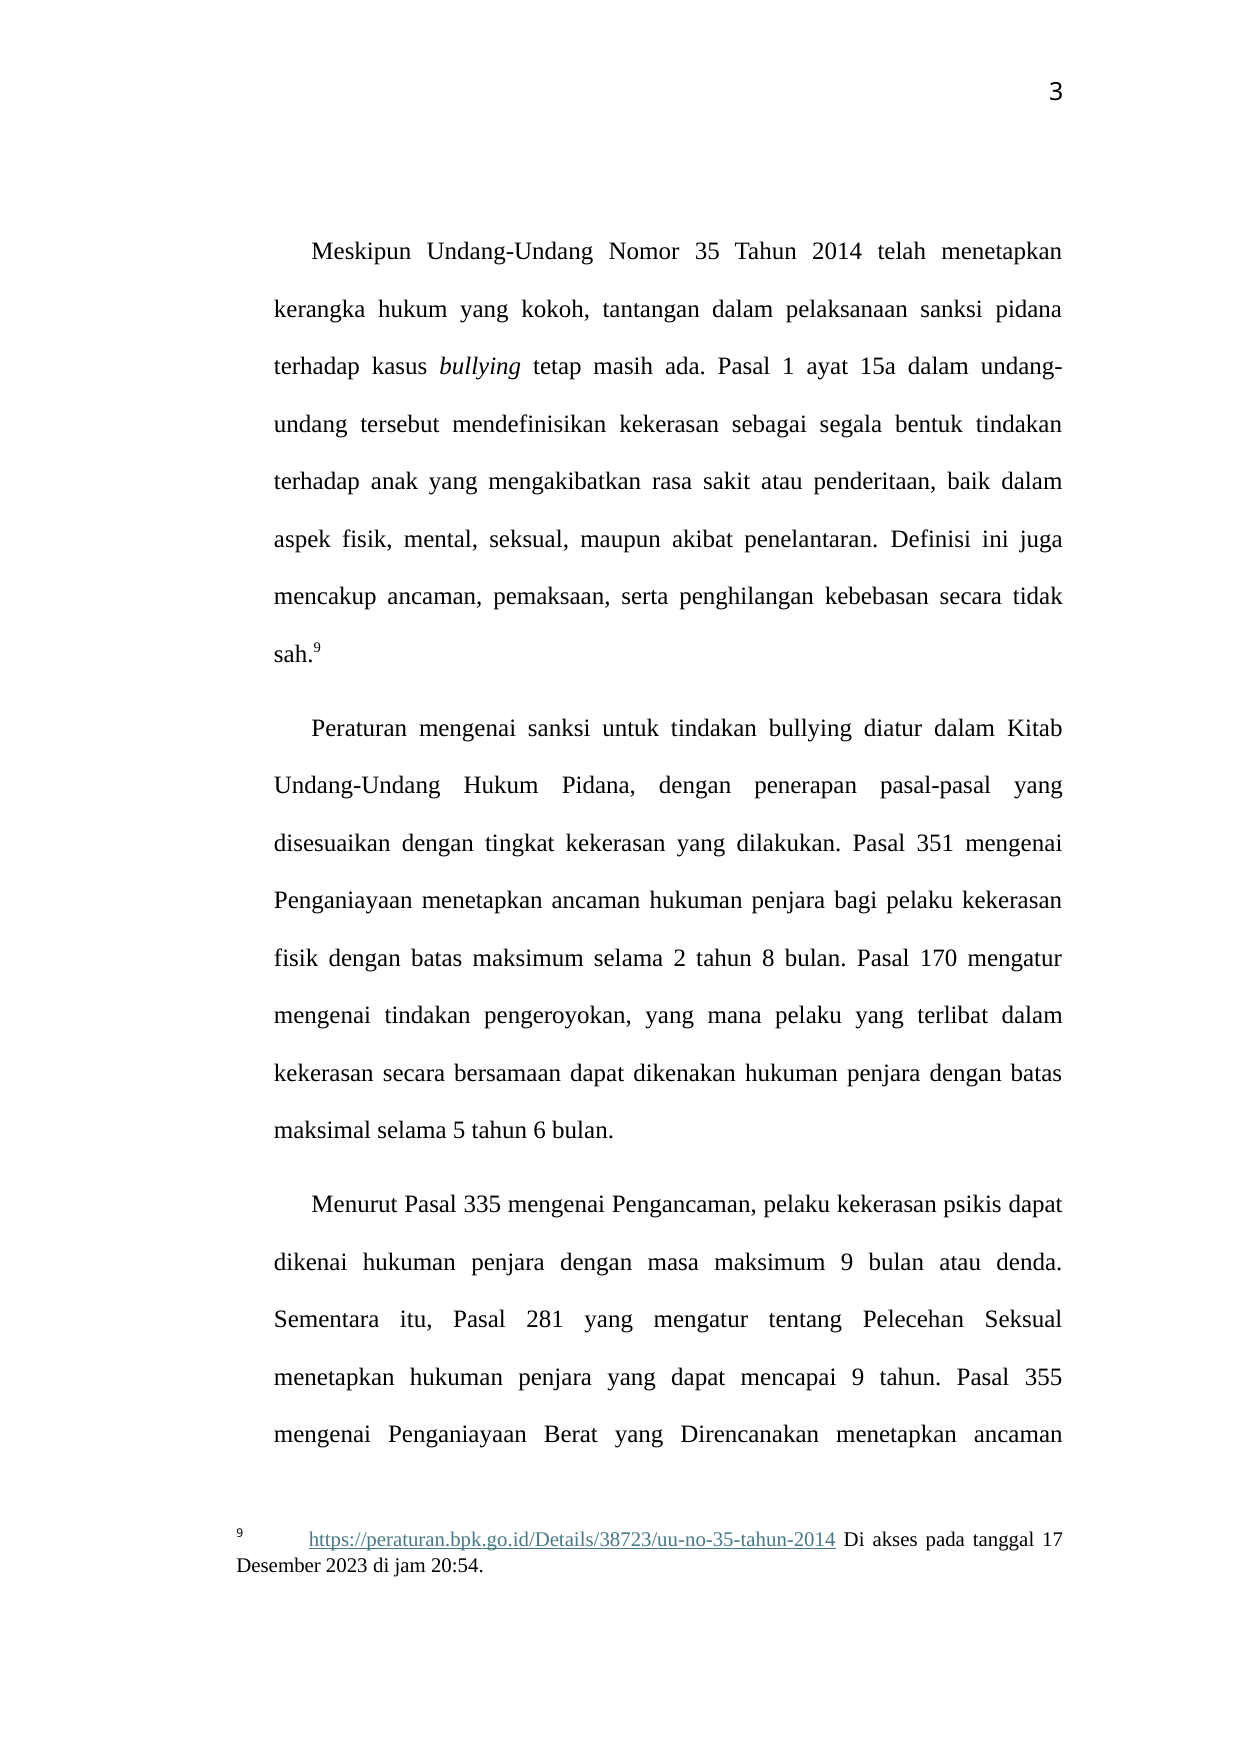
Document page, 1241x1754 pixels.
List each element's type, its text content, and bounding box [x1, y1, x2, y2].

text Peraturan mengenai sanksi untuk tindakan bullying diatur dalam Kitab Undang-Undang Hukum Pidana, dengan penerapan pasal-pasal yang disesuaikan dengan tingkat kekerasan yang dilakukan. Pasal 351 mengenai Penganiayaan menetapkan ancaman hukuman penjara bagi pelaku kekerasan fisik dengan batas maksimum selama 2 tahun 8 bulan. Pasal 170 mengatur mengenai tindakan pengeroyokan, yang mana pelaku yang terlibat dalam kekerasan secara bersamaan dapat dikenakan hukuman penjara dengan batas maksimal selama 5 tahun 6 bulan. [274, 713, 1063, 1144]
text Meskipun Undang-Undang Nomor 35 Tahun 2014 telah menetapkan kerangka hukum yang kokoh, tantangan dalam pelaksanaan sanksi pidana terhadap kasus bullying tetap masih ada. Pasal 1 ayat 15a dalam undang-undang tersebut mendefinisikan kekerasan sebagai segala bentuk tindakan terhadap anak yang mengakibatkan rasa sakit atau penderitaan, baik dalam aspek fisik, mental, seksual, maupun akibat penelantaran. Definisi ini juga mencakup ancaman, pemaksaan, serta penghilangan kebebasan secara tidak sah. [274, 236, 1063, 667]
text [274, 1189, 1063, 1448]
